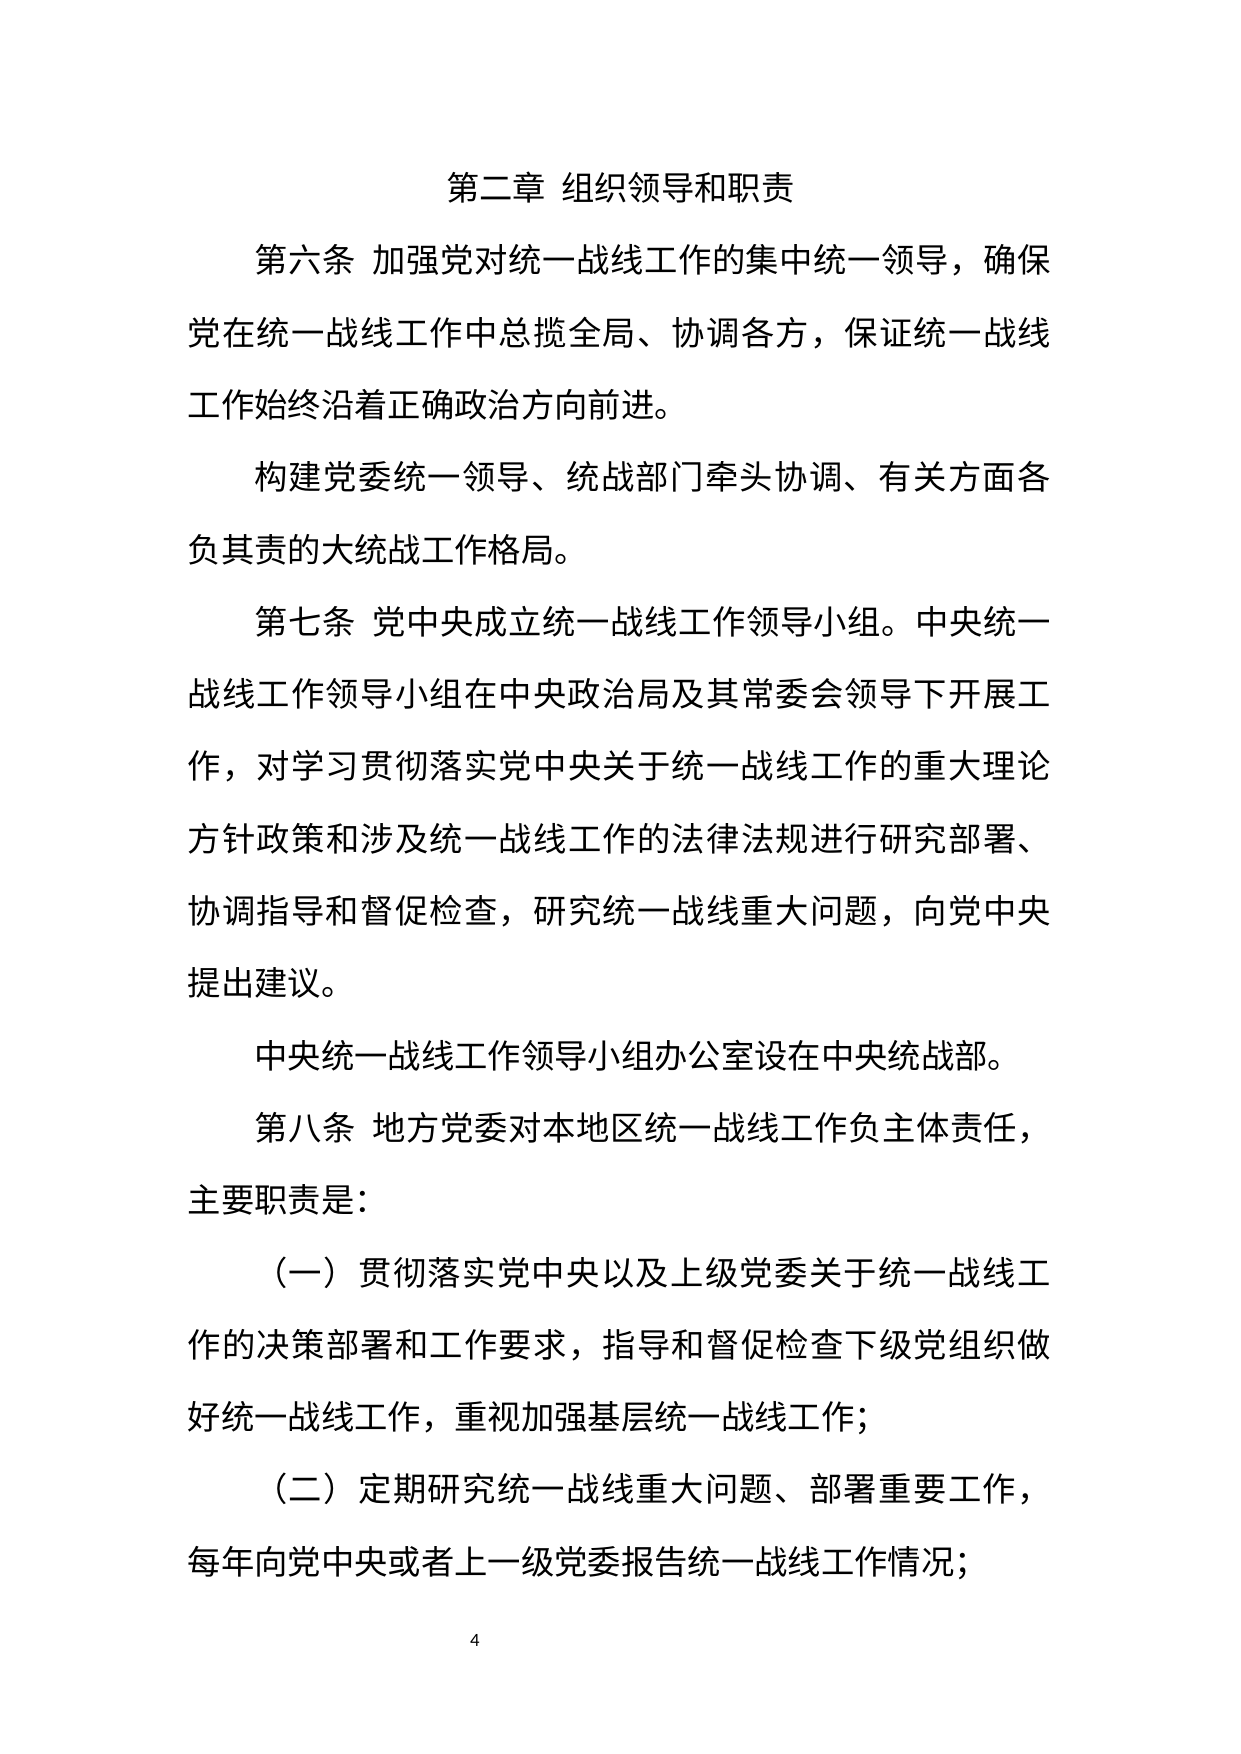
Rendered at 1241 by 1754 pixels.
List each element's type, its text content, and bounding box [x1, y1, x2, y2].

text （一）贯彻落实党中央以及上级党委关于统一战线工作的决策部署和工作要求，指导和督促检查下级党组织做好统一战线工作，重视加强基层统一战线工作； [187, 1246, 1053, 1439]
text 第二章 组织领导和职责 [187, 162, 1053, 210]
text 构建党委统一领导、统战部门牵头协调、有关方面各负其责的大统战工作格局。 [187, 451, 1053, 572]
text 中央统一战线工作领导小组办公室设在中央统战部。 [187, 1029, 1053, 1078]
text （二）定期研究统一战线重大问题、部署重要工作，每年向党中央或者上一级党委报告统一战线工作情况； [187, 1463, 1053, 1584]
text 第八条 地方党委对本地区统一战线工作负主体责任，主要职责是： [187, 1102, 1053, 1222]
text 第七条 党中央成立统一战线工作领导小组。中央统一战线工作领导小组在中央政治局及其常委会领导下开展工作，对学习贯彻落实党中央关于统一战线工作的重大理论方针政策和涉及统一战线工作的法律法规进行研究部署、协调指导和督促检查，研究统一战线重大问题，向党中央提出建议。 [187, 596, 1053, 1005]
text 第六条 加强党对统一战线工作的集中统一领导，确保党在统一战线工作中总揽全局、协调各方，保证统一战线工作始终沿着正确政治方向前进。 [187, 234, 1053, 427]
